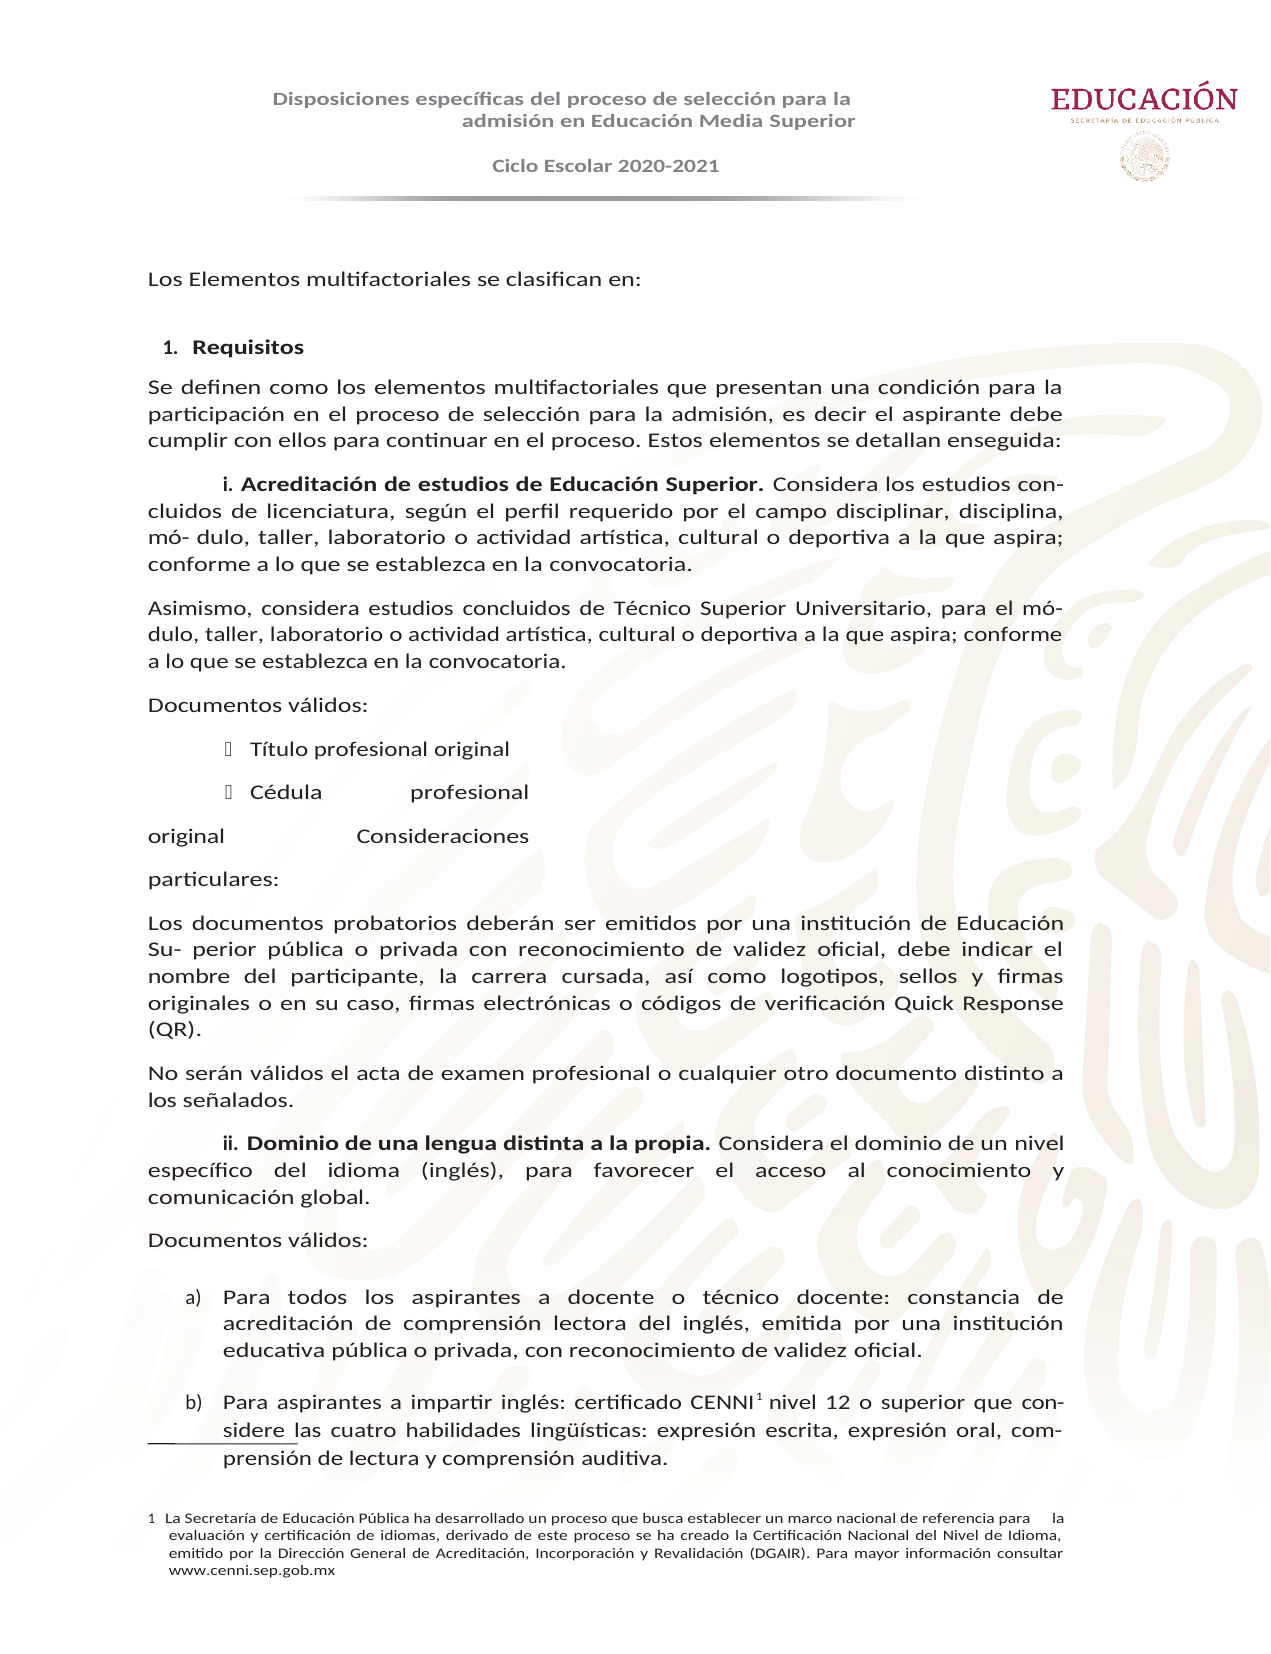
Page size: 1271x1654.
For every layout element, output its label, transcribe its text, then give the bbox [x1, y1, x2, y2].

text Documentos válidos: [148, 1228, 1271, 1253]
list Para aspirantes a impartir inglés: certificado CENNI1 nivel 12 o superior que con- sidere las cuatro habilidades lingüísticas: expresión escrita, expresión oral, com- prensión de lectura y comprensión auditiva. [185, 1389, 1064, 1471]
text No serán válidos el acta de examen profesional o cualquier otro documento distinto a los señalados. [148, 1060, 1064, 1112]
list Cédula profesional original Consideraciones particulares: [148, 779, 529, 892]
list Título profesional original [224, 736, 1271, 761]
picture [1051, 80, 1238, 182]
text Los Elementos multifactoriales se clasifican en: [148, 266, 1271, 291]
subtitle Requisitos [162, 334, 1271, 360]
list Acreditación de estudios de Educación Superior. Considera los estudios con- cluidos de licenciatura, según el perfil requerido por el campo disciplinar, disciplina, mó- dulo, taller, laboratorio o actividad artística, cultural o deportiva a la que aspira; conforme a lo que se establezca en la convocatoria. [148, 471, 1064, 577]
text Asimismo, considera estudios concluidos de Técnico Superior Universitario, para el mó- dulo, taller, laboratorio o actividad artística, cultural o deportiva a la que aspira; conforme a lo que se establezca en la convocatoria. [148, 595, 1064, 674]
text Los documentos probatorios deberán ser emitidos por una institución de Educación Su- perior pública o privada con reconocimiento de validez oficial, debe indicar el nombre del participante, la carrera cursada, así como logotipos, sellos y firmas originales o en su caso, firmas electrónicas o códigos de verificación Quick Response (QR). [148, 910, 1064, 1042]
text Se definen como los elementos multifactoriales que presentan una condición para la participación en el proceso de selección para la admisión, es decir el aspirante debe cumplir con ellos para continuar en el proceso. Estos elementos se detallan enseguida: [148, 374, 1064, 453]
list Para todos los aspirantes a docente o técnico docente: constancia de acreditación de comprensión lectora del inglés, emitida por una institución educativa pública o privada, con reconocimiento de validez oficial. [185, 1284, 1064, 1363]
list Dominio de una lengua distinta a la propia. Considera el dominio de un nivel específico del idioma (inglés), para favorecer el acceso al conocimiento y comunicación global. [148, 1131, 1064, 1209]
picture [0, 323, 1270, 1654]
text Documentos válidos: [148, 692, 1271, 717]
picture [281, 196, 929, 201]
text 1 La Secretaría de Educación Pública ha desarrollado un proceso que busca establecer un marco nacional de referencia para la evaluación y certificación de idiomas, derivado de este proceso se ha creado la Certificación Nacional del Nivel de Idioma, emitido por la Dirección General de Acreditación, Incorporación y Revalidación (DGAIR). Para mayor información consultar www.cenni.sep.gob.mx [148, 1509, 1064, 1579]
